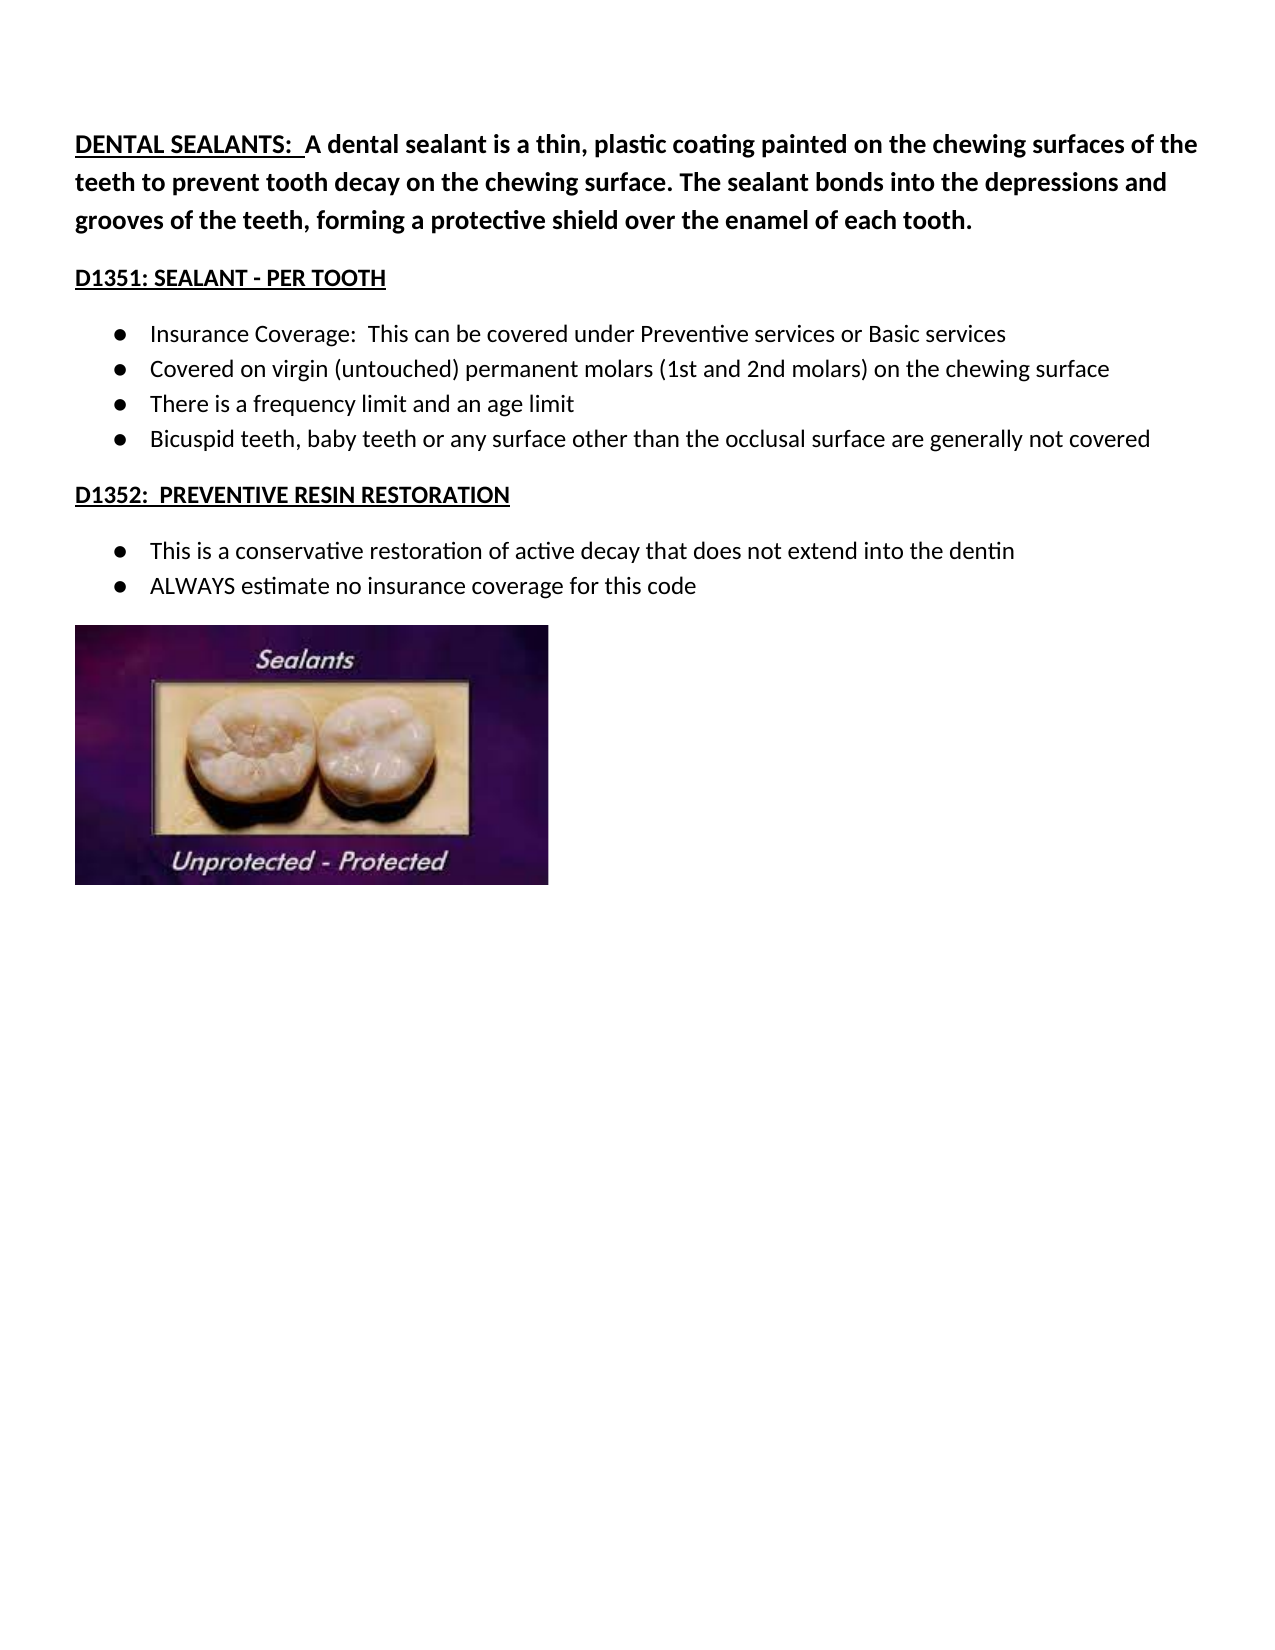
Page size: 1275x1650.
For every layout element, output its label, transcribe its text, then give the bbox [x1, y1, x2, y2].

picture [75, 625, 549, 885]
text DENTAL SEALANTS: A dental sealant is a thin, plastic coating painted on the chewing surfaces of the teeth to prevent tooth decay on the chewing surface. The sealant bonds into the depressions and grooves of the teeth, forming a protective shield over the enamel of each tooth. [75, 128, 1200, 237]
list This is a conservative restoration of active decay that does not extend into the dentin [112, 535, 1200, 565]
text D1351: SEALANT - PER TOOTH [75, 262, 1200, 293]
list Bicuspid teeth, baby teeth or any surface other than the occlusal surface are generally not covered [112, 423, 1200, 454]
list ALWAYS estimate no insurance coverage for this code [112, 570, 1200, 600]
list There is a frequency limit and an age limit [112, 388, 1200, 419]
text D1352: PREVENTIVE RESIN RESTORATION [75, 479, 1200, 509]
list Covered on virgin (untouched) permanent molars (1st and 2nd molars) on the chewing surface [112, 353, 1200, 384]
list Insurance Coverage: This can be covered under Preventive services or Basic services [112, 318, 1200, 349]
